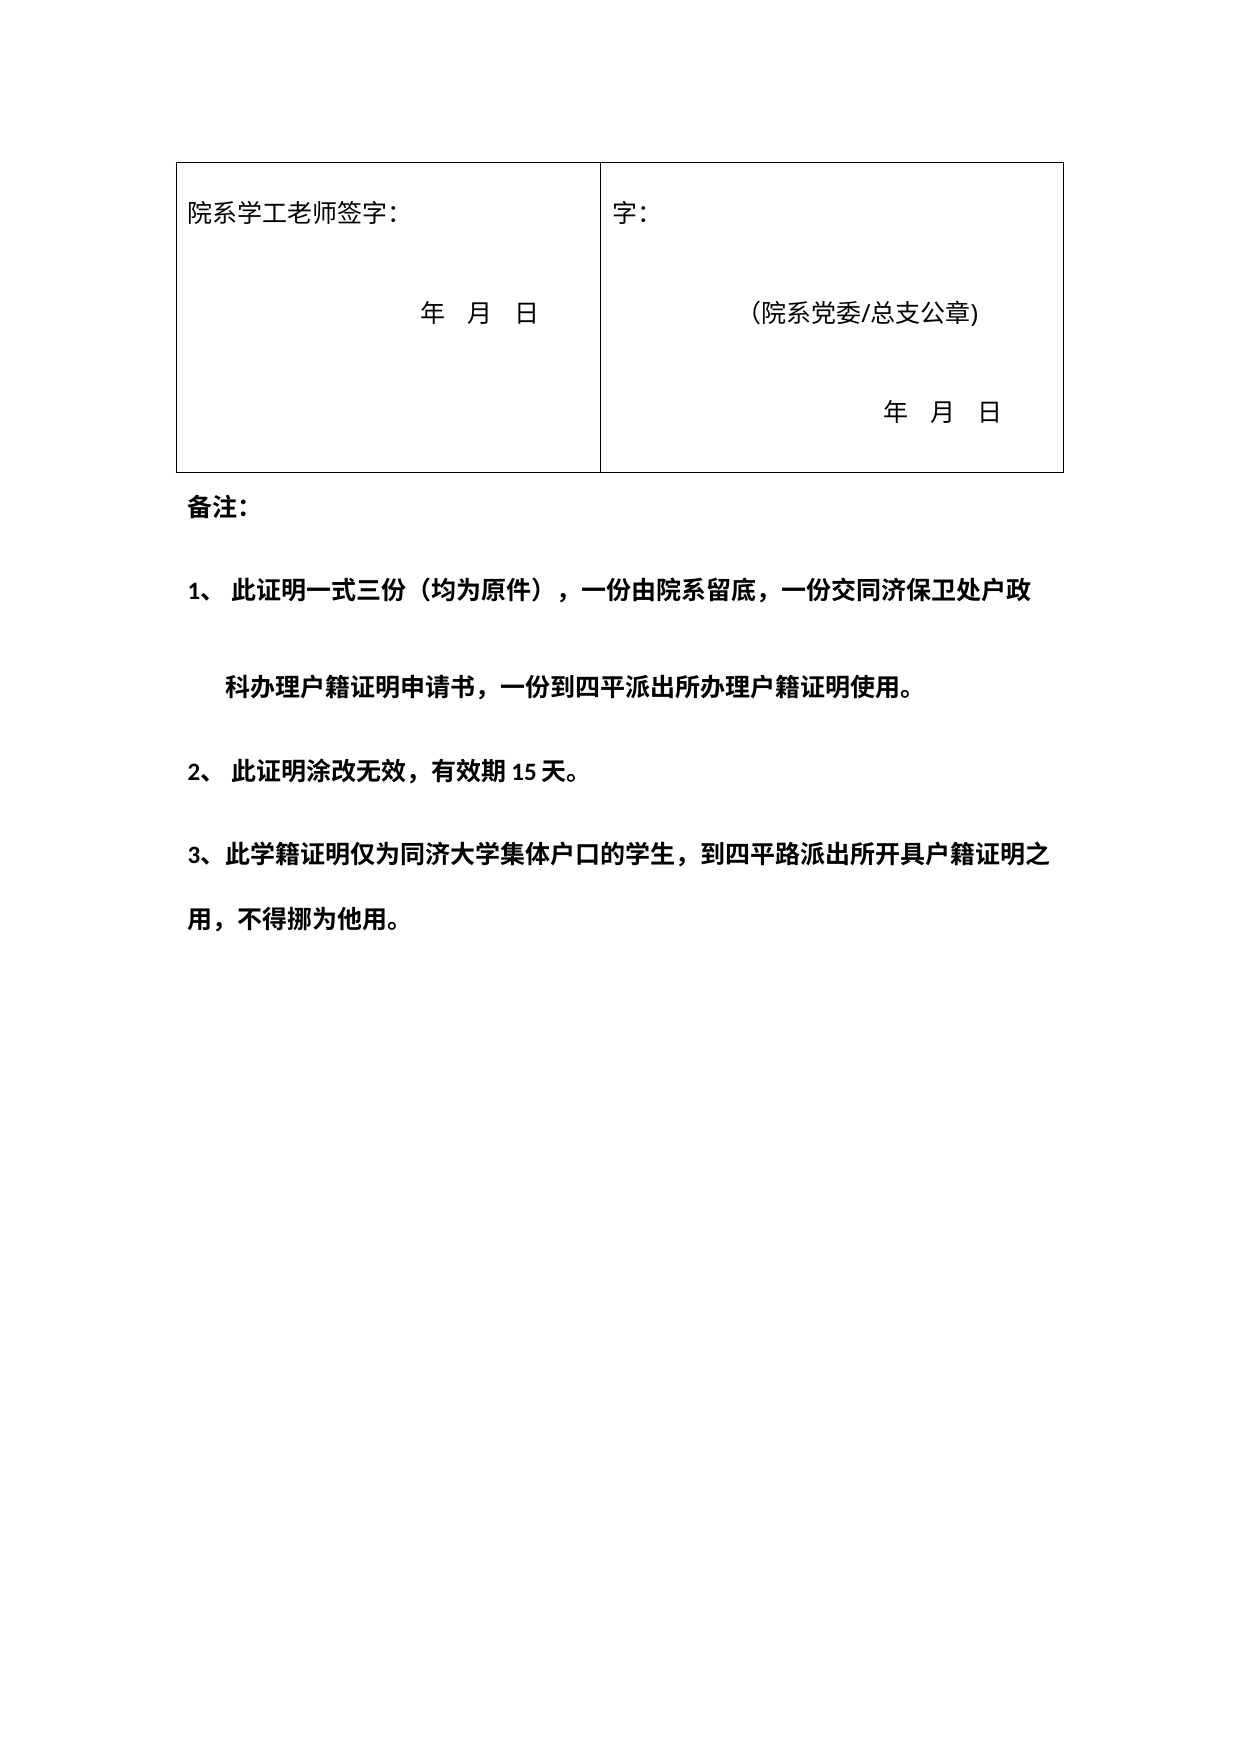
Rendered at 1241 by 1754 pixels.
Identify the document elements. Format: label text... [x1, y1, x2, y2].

list 此证明一式三份（均为原件），一份由院系留底，一份交同济保卫处户政科办理户籍证明申请书，一份到四平派出所办理户籍证明使用。 [187, 556, 1053, 718]
table_cell 院系学工老师签字： 年 月 日 [177, 163, 600, 472]
list 3、此学籍证明仅为同济大学集体户口的学生，到四平路派出所开具户籍证明之 用，不得挪为他用。 [187, 820, 1053, 950]
text 备注： [187, 473, 1053, 538]
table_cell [601, 163, 1063, 472]
list 此证明涂改无效，有效期15天。 [187, 737, 1053, 802]
